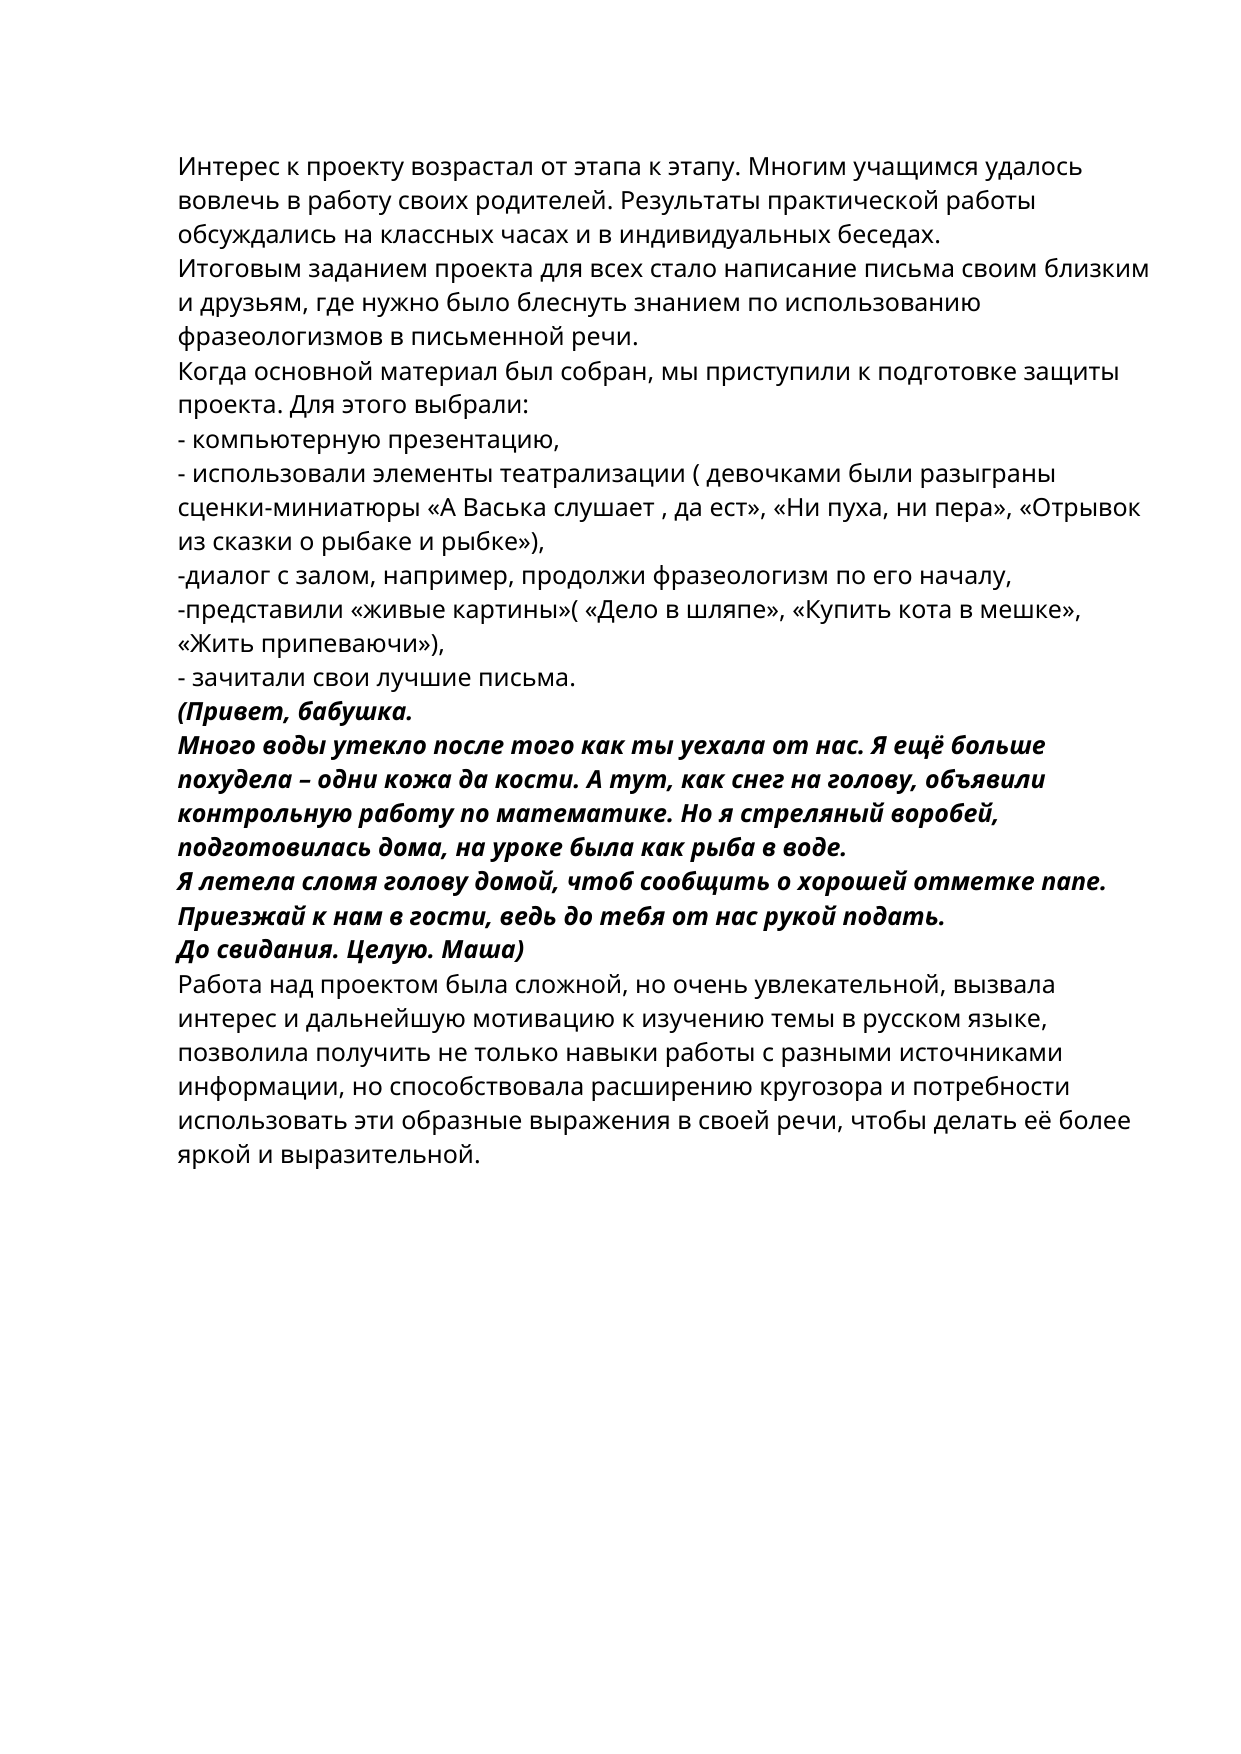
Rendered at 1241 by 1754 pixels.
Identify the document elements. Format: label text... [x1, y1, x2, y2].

text Когда основной материал был собран, мы приступили к подготовке защиты проекта. Для этого выбрали: [177, 353, 1152, 421]
text -представили «живые картины»( «Дело в шляпе», «Купить кота в мешке», «Жить припеваючи»), [177, 592, 1152, 660]
text - компьютерную презентацию, [177, 421, 1152, 455]
text Приезжай к нам в гости, ведь до тебя от нас рукой подать. [177, 898, 1152, 932]
text -диалог с залом, например, продолжи фразеологизм по его началу, [177, 557, 1152, 592]
text - зачитали свои лучшие письма. [177, 660, 1152, 694]
text Итоговым заданием проекта для всех стало написание письма своим близким и друзьям, где нужно было блеснуть знанием по использованию фразеологизмов в письменной речи. [177, 251, 1152, 353]
text Много воды утекло после того как ты уехала от нас. Я ещё больше похудела – одни кожа да кости. А тут, как снег на голову, объявили контрольную работу по математике. Но я стреляный воробей, подготовилась дома, на уроке была как рыба в воде. [177, 728, 1152, 864]
text Работа над проектом была сложной, но очень увлекательной, вызвала интерес и дальнейшую мотивацию к изучению темы в русском языке, позволила получить не только навыки работы с разными источниками информации, но способствовала расширению кругозора и потребности использовать эти образные выражения в своей речи, чтобы делать её более яркой и выразительной. [177, 966, 1152, 1171]
text Я летела сломя голову домой, чтоб сообщить о хорошей отметке папе. [177, 864, 1152, 898]
text До свидания. Целую. Маша) [177, 932, 1152, 966]
text Интерес к проекту возрастал от этапа к этапу. Многим учащимся удалось вовлечь в работу своих родителей. Результаты практической работы обсуждались на классных часах и в индивидуальных беседах. [177, 149, 1152, 251]
text (Привет, бабушка. [177, 694, 1152, 728]
text - использовали элементы театрализации ( девочками были разыграны сценки-миниатюры «А Васька слушает , да ест», «Ни пуха, ни пера», «Отрывок из сказки о рыбаке и рыбке»), [177, 455, 1152, 557]
